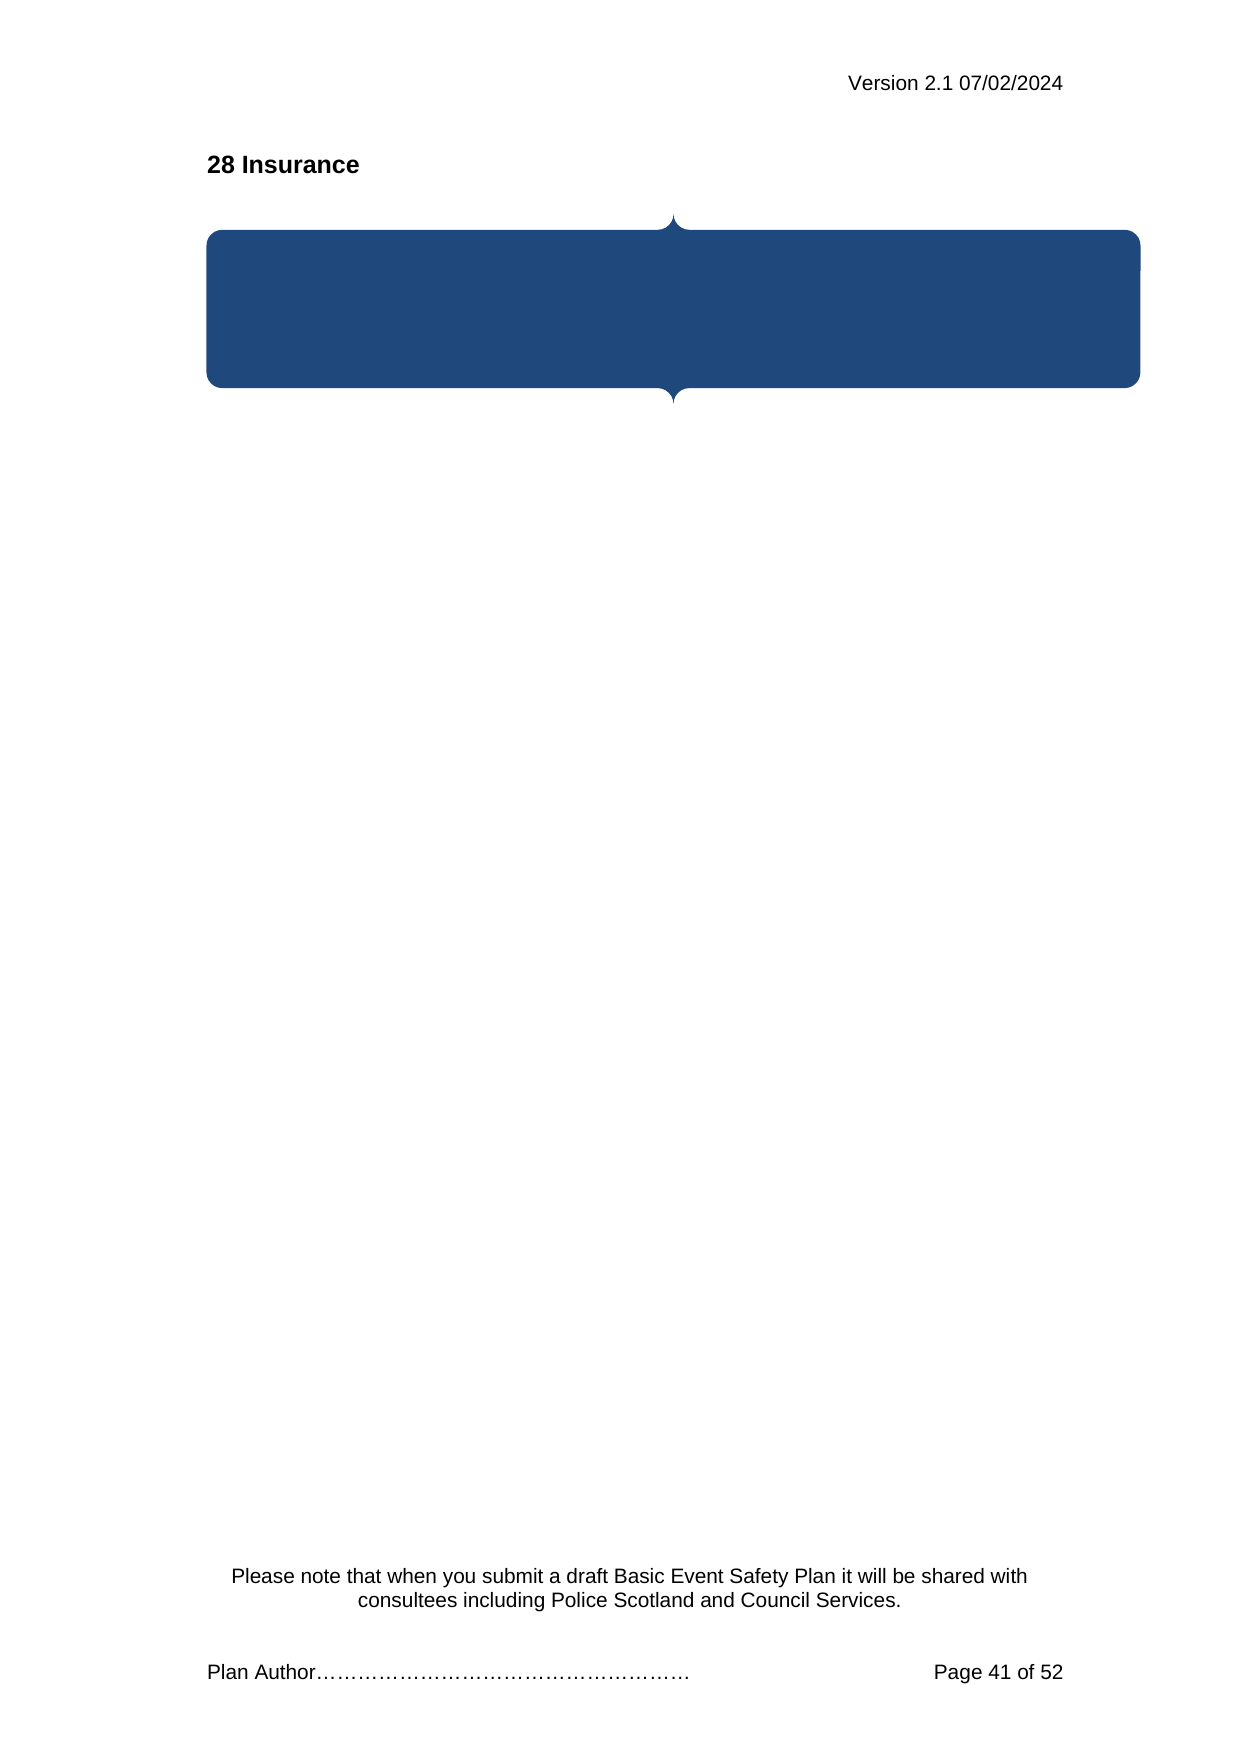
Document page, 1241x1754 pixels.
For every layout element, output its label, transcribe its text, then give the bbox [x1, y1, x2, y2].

subtitle 28 Insurance [207, 150, 1053, 179]
